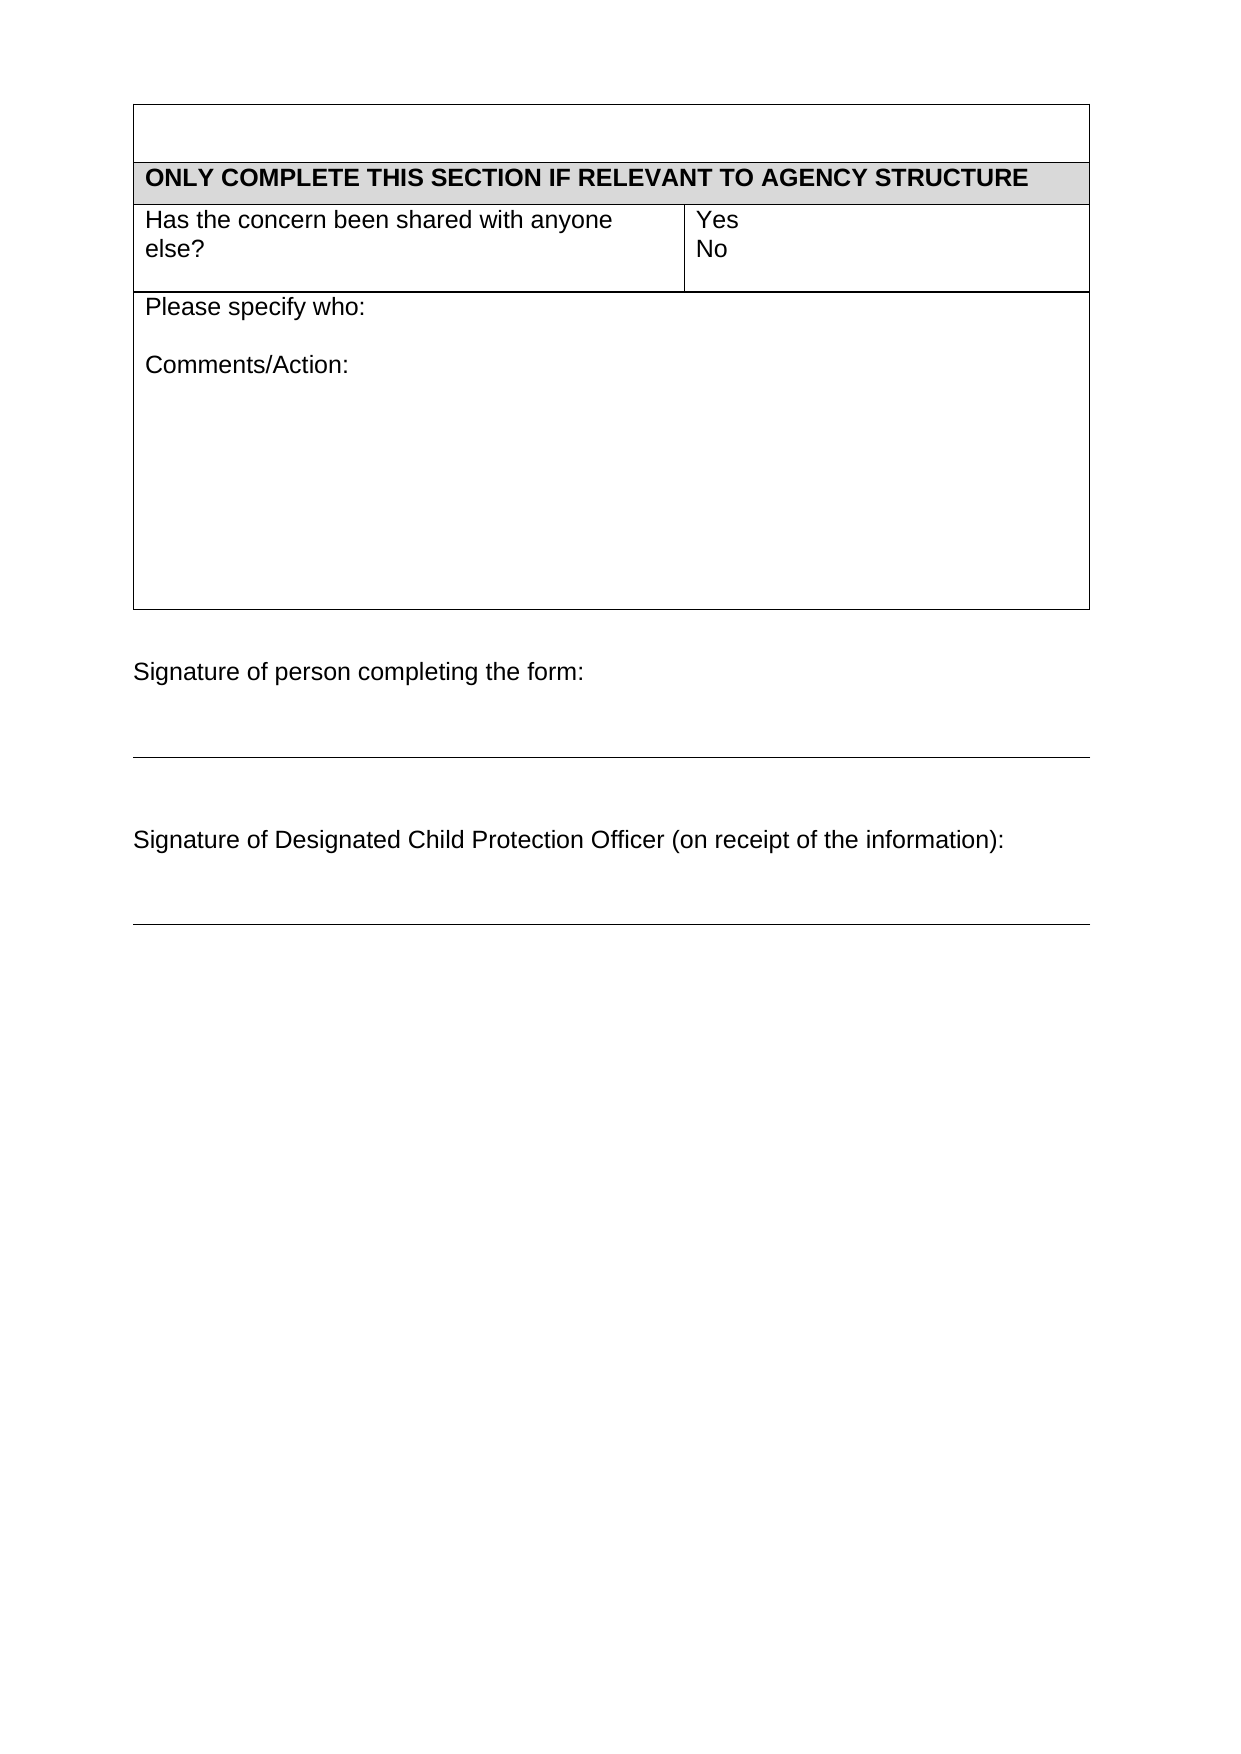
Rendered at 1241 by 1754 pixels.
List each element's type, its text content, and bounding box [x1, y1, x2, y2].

table_cell Yes No [685, 205, 1089, 291]
text Signature of Designated Child Protection Officer (on receipt of the information): [133, 825, 1090, 854]
text Signature of person completing the form: [133, 657, 1090, 686]
table_cell Has the concern been shared with anyone else? [134, 205, 684, 291]
table_cell ONLY COMPLETE THIS SECTION IF RELEVANT TO AGENCY STRUCTURE [134, 163, 1089, 204]
table_cell Please specify who: Comments/Action: [134, 293, 1089, 609]
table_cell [134, 105, 1089, 162]
